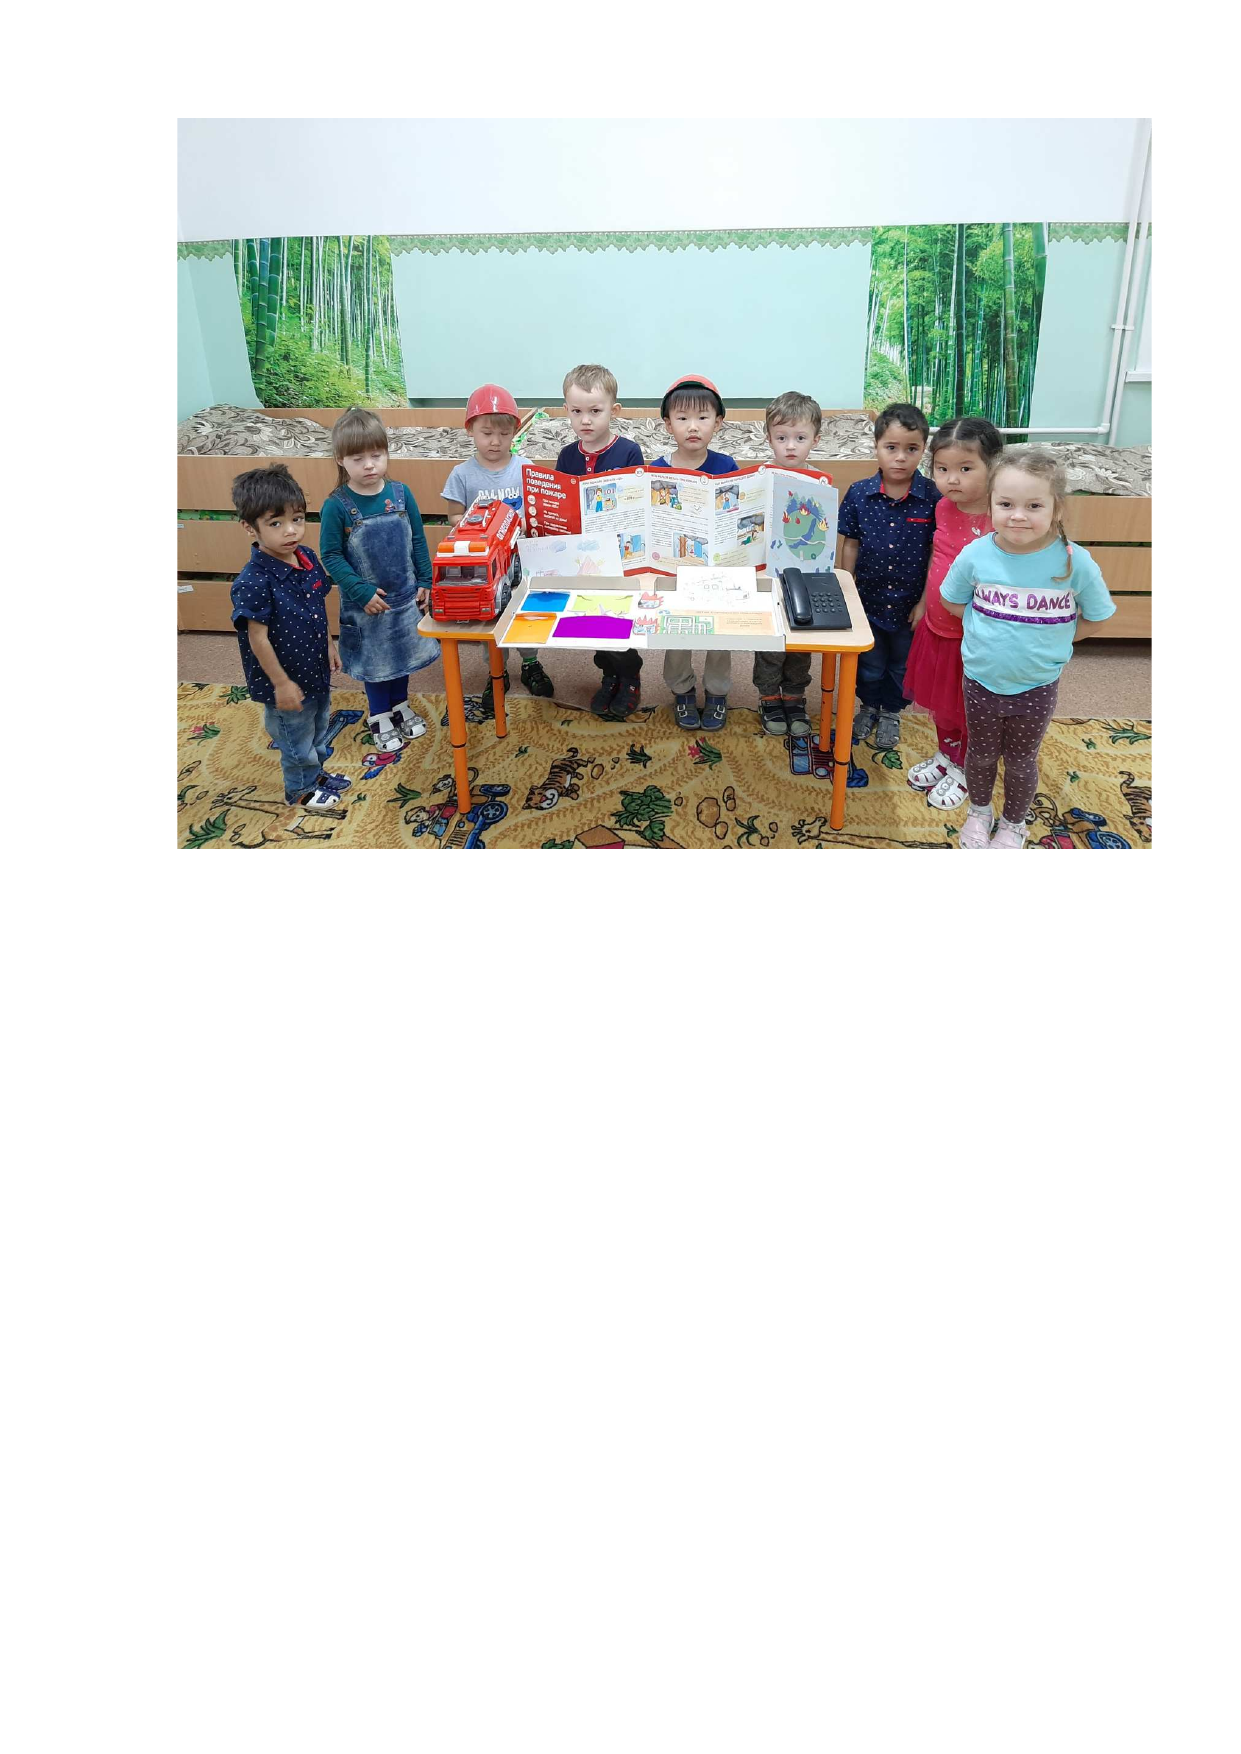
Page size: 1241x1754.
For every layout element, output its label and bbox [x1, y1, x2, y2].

picture [177, 118, 1152, 849]
